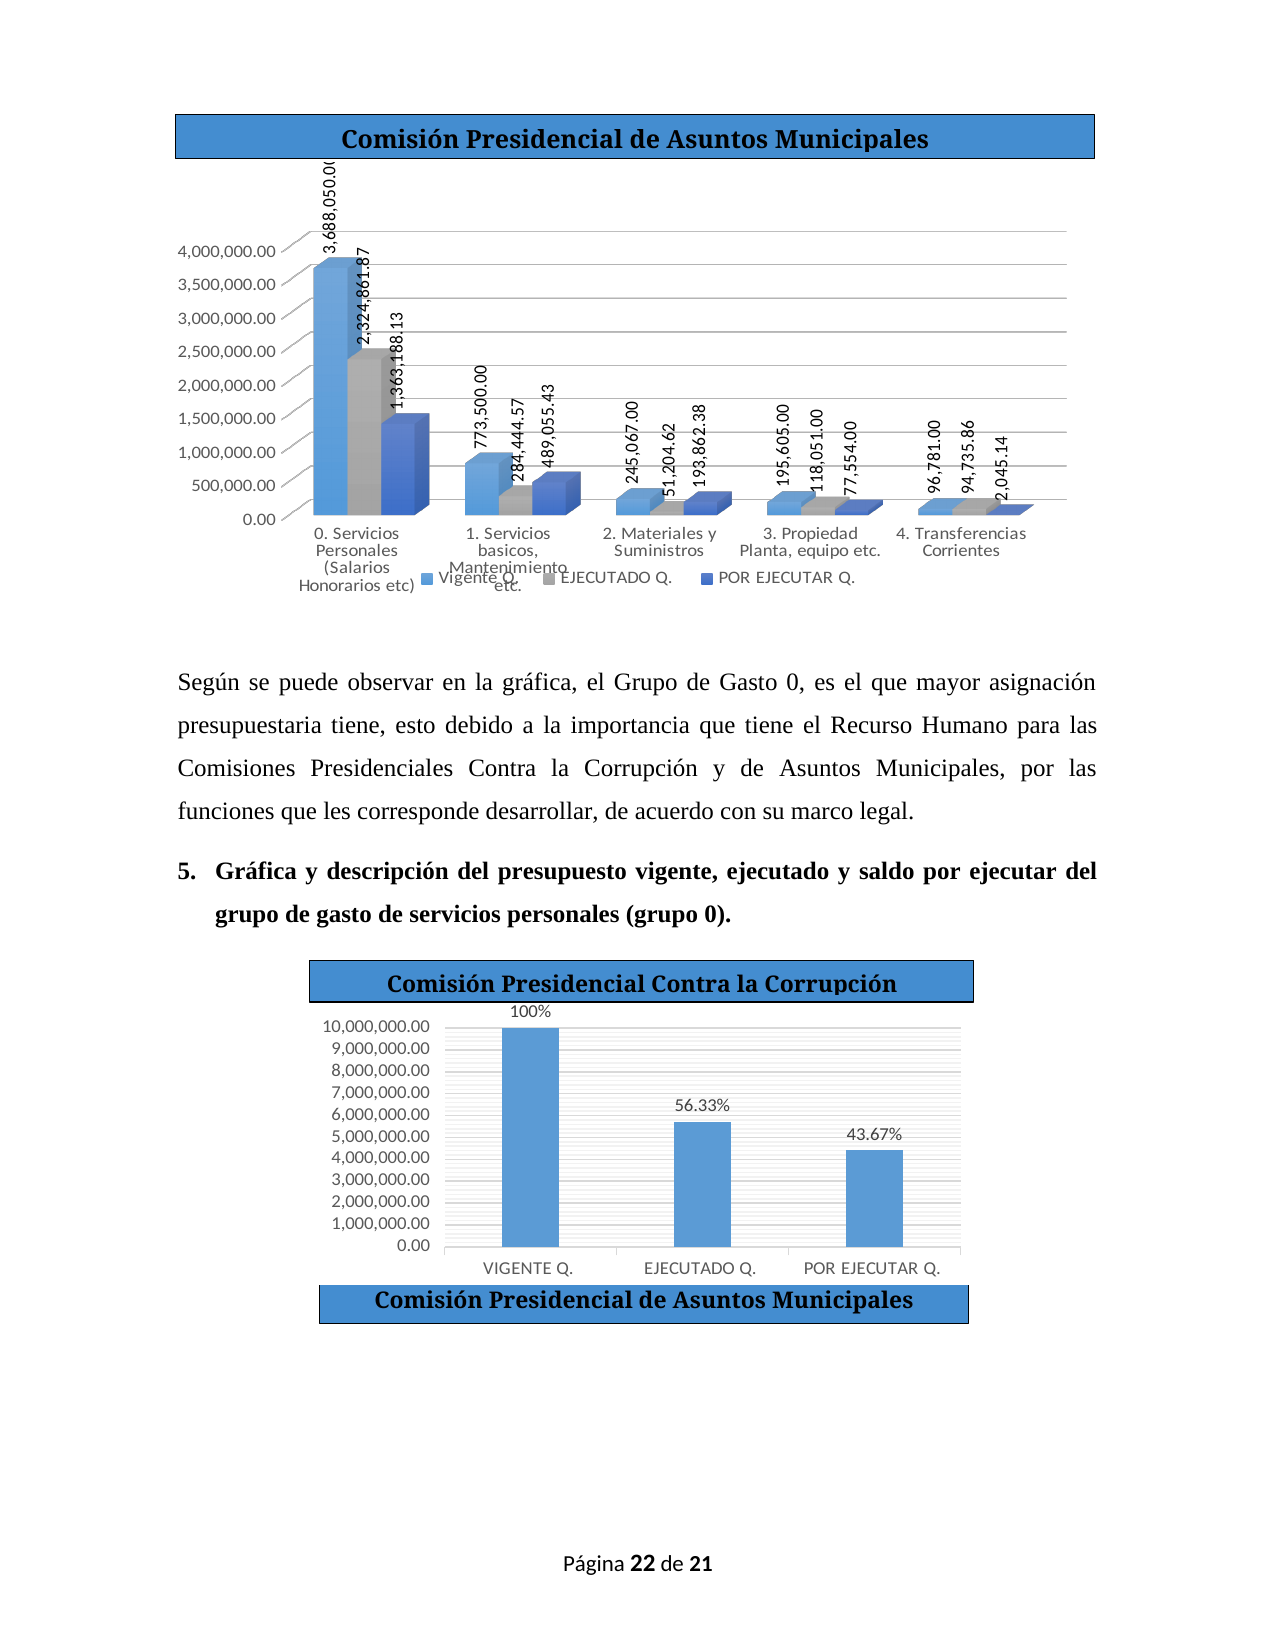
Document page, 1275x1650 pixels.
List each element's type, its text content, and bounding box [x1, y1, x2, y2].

list Gráfica y descripción del presupuesto vigente, ejecutado y saldo por ejecutar del grupo de gasto de servicios personales (grupo 0). [177, 856, 1098, 928]
text Según se puede observar en la gráfica, el Grupo de Gasto 0, es el que mayor asignación presupuestaria tiene, esto debido a la importancia que tiene el Recurso Humano para las Comisiones Presidenciales Contra la Corrupción y de Asuntos Municipales, por las funciones que les corresponde desarrollar, de acuerdo con su marco legal. [177, 667, 1098, 825]
